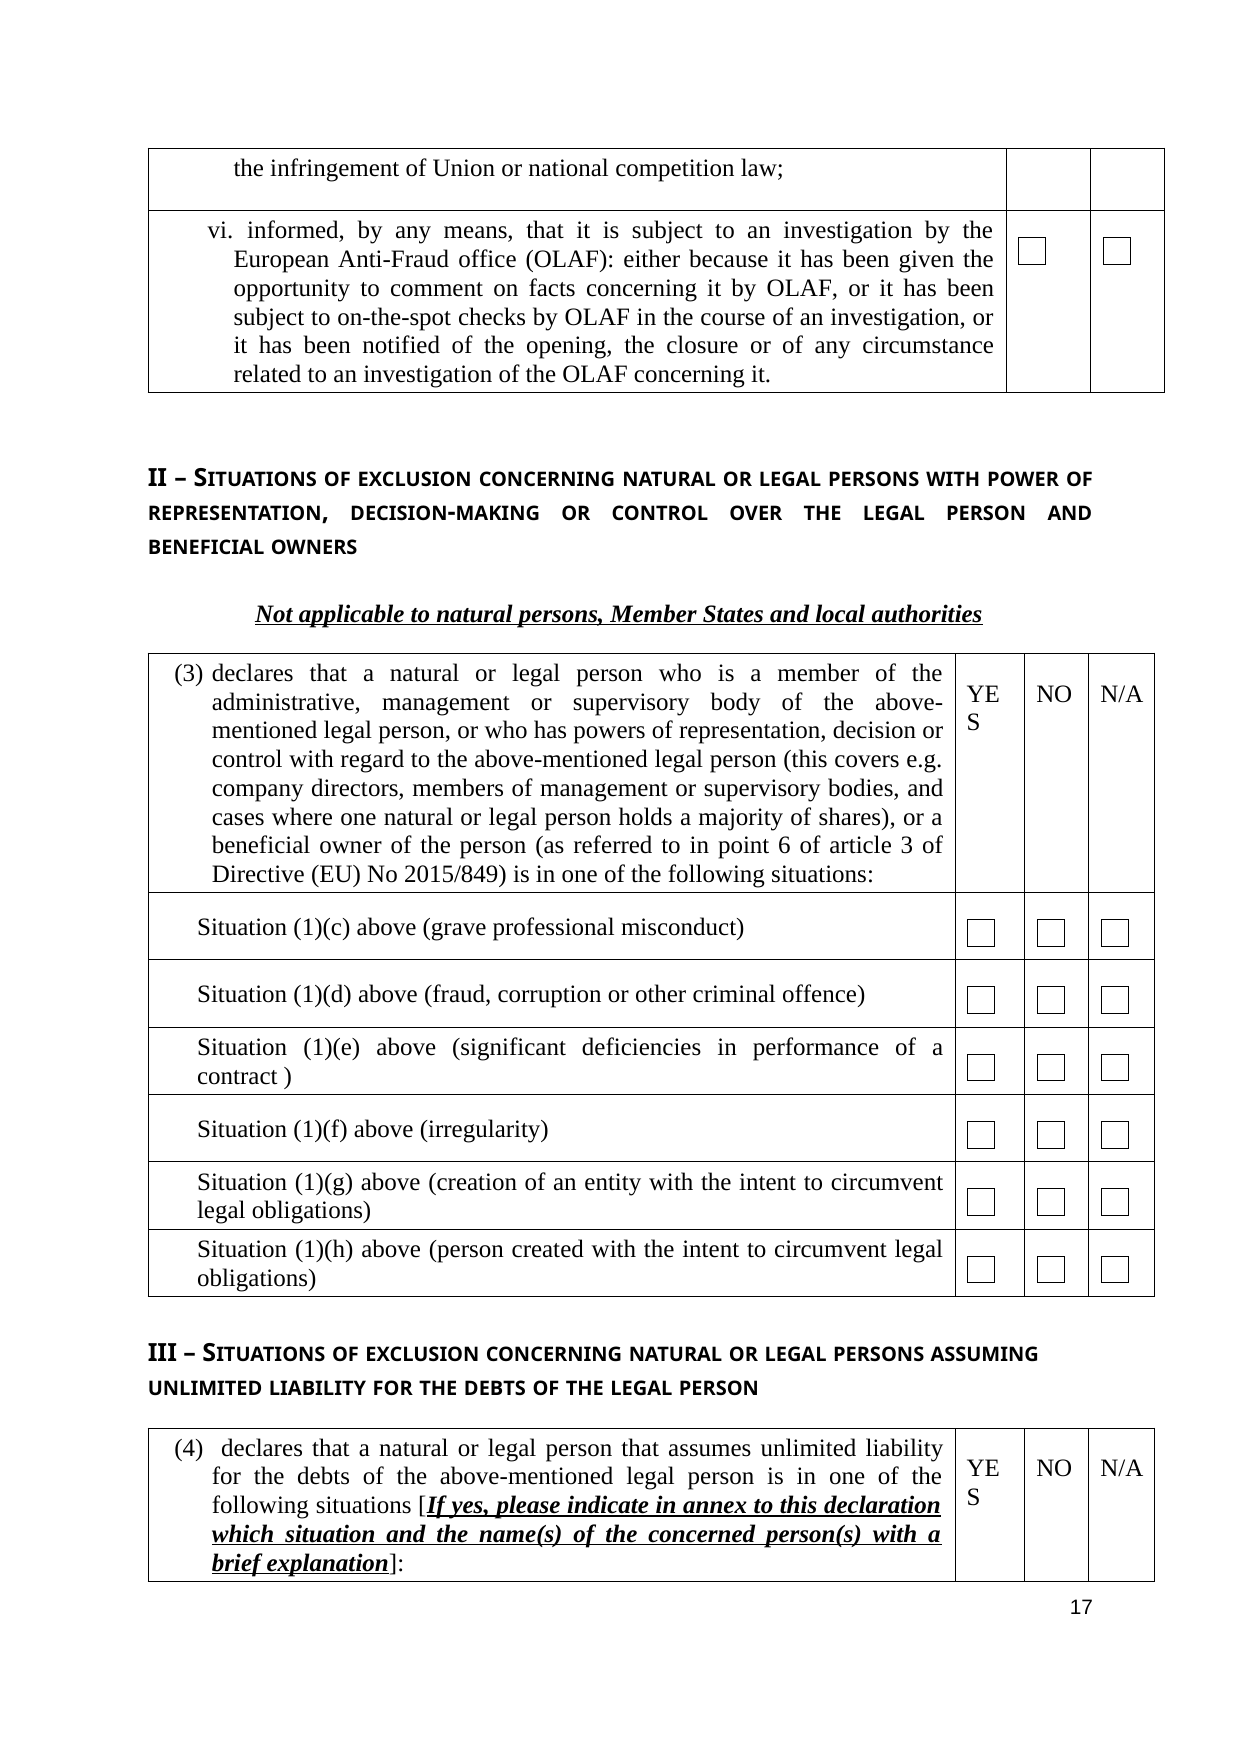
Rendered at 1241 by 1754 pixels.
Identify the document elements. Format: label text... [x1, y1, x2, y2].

table_cell [1089, 893, 1154, 959]
table_header N/A [1089, 654, 1154, 892]
table_cell [1089, 960, 1154, 1027]
table_cell [956, 1095, 1024, 1161]
text II – Situations of exclusion concerning natural or legal persons with power of representation, decision-making or control over the legal person and beneficial owners [148, 459, 1093, 561]
table_cell [1007, 149, 1090, 210]
table_header N/A [1089, 1429, 1154, 1581]
table_cell Situation (1)(e) above (significant deficiencies in performance of a contract ) [149, 1028, 955, 1094]
table_cell [1091, 149, 1164, 210]
table_header declares that a natural or legal person that assumes unlimited liability for the debts of the above-mentioned legal person is in one of the following situations [If yes, please indicate in annex to this declaration which situation and the name(s) of the concerned person(s) with a brief explanation]: [149, 1429, 955, 1581]
table_cell [1089, 1162, 1154, 1228]
table_cell Situation (1)(g) above (creation of an entity with the intent to circumvent legal obligations) [149, 1162, 955, 1228]
table_cell [1025, 893, 1088, 959]
text Not applicable to natural persons, Member States and local authorities [148, 599, 1093, 628]
table_cell [1089, 1028, 1154, 1094]
table_header declares that a natural or legal person who is a member of the administrative, management or supervisory body of the above-mentioned legal person, or who has powers of representation, decision or control with regard to the above-mentioned legal person (this covers e.g. company directors, members of management or supervisory bodies, and cases where one natural or legal person holds a majority of shares), or a beneficial owner of the person (as referred to in point 6 of article 3 of Directive (EU) No 2015/849) is in one of the following situations: [149, 654, 955, 892]
table_cell [956, 893, 1024, 959]
table_cell [1091, 211, 1164, 392]
table_cell [1025, 960, 1088, 1027]
table_header NO [1025, 654, 1088, 892]
table_cell Situation (1)(f) above (irregularity) [149, 1095, 955, 1161]
table_cell [1025, 1162, 1088, 1228]
table_cell [1007, 211, 1090, 392]
table_cell [1025, 1095, 1088, 1161]
table_cell Situation (1)(h) above (person created with the intent to circumvent legal obligations) [149, 1230, 955, 1296]
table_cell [149, 149, 1006, 210]
table_cell Situation (1)(c) above (grave professional misconduct) [149, 893, 955, 959]
table_cell [956, 1230, 1024, 1296]
table_cell [1089, 1095, 1154, 1161]
table_cell [1025, 1230, 1088, 1296]
table_header YES [956, 1429, 1024, 1581]
table_cell [956, 1028, 1024, 1094]
table_cell [1089, 1230, 1154, 1296]
table_cell informed, by any means, that it is subject to an investigation by the European Anti-Fraud office (OLAF): either because it has been given the opportunity to comment on facts concerning it by OLAF, or it has been subject to on-the-spot checks by OLAF in the course of an investigation, or it has been notified of the opening, the closure or of any circumstance related to an investigation of the OLAF concerning it. [149, 211, 1006, 392]
table_header YES [956, 654, 1024, 892]
table_cell [1025, 1028, 1088, 1094]
table_cell [956, 1162, 1024, 1228]
table_cell Situation (1)(d) above (fraud, corruption or other criminal offence) [149, 960, 955, 1027]
table_header NO [1025, 1429, 1088, 1581]
table_cell [956, 960, 1024, 1027]
text III – Situations of exclusion concerning natural or legal persons assuming unlimited liability for the debts of the legal person [148, 1334, 1093, 1402]
